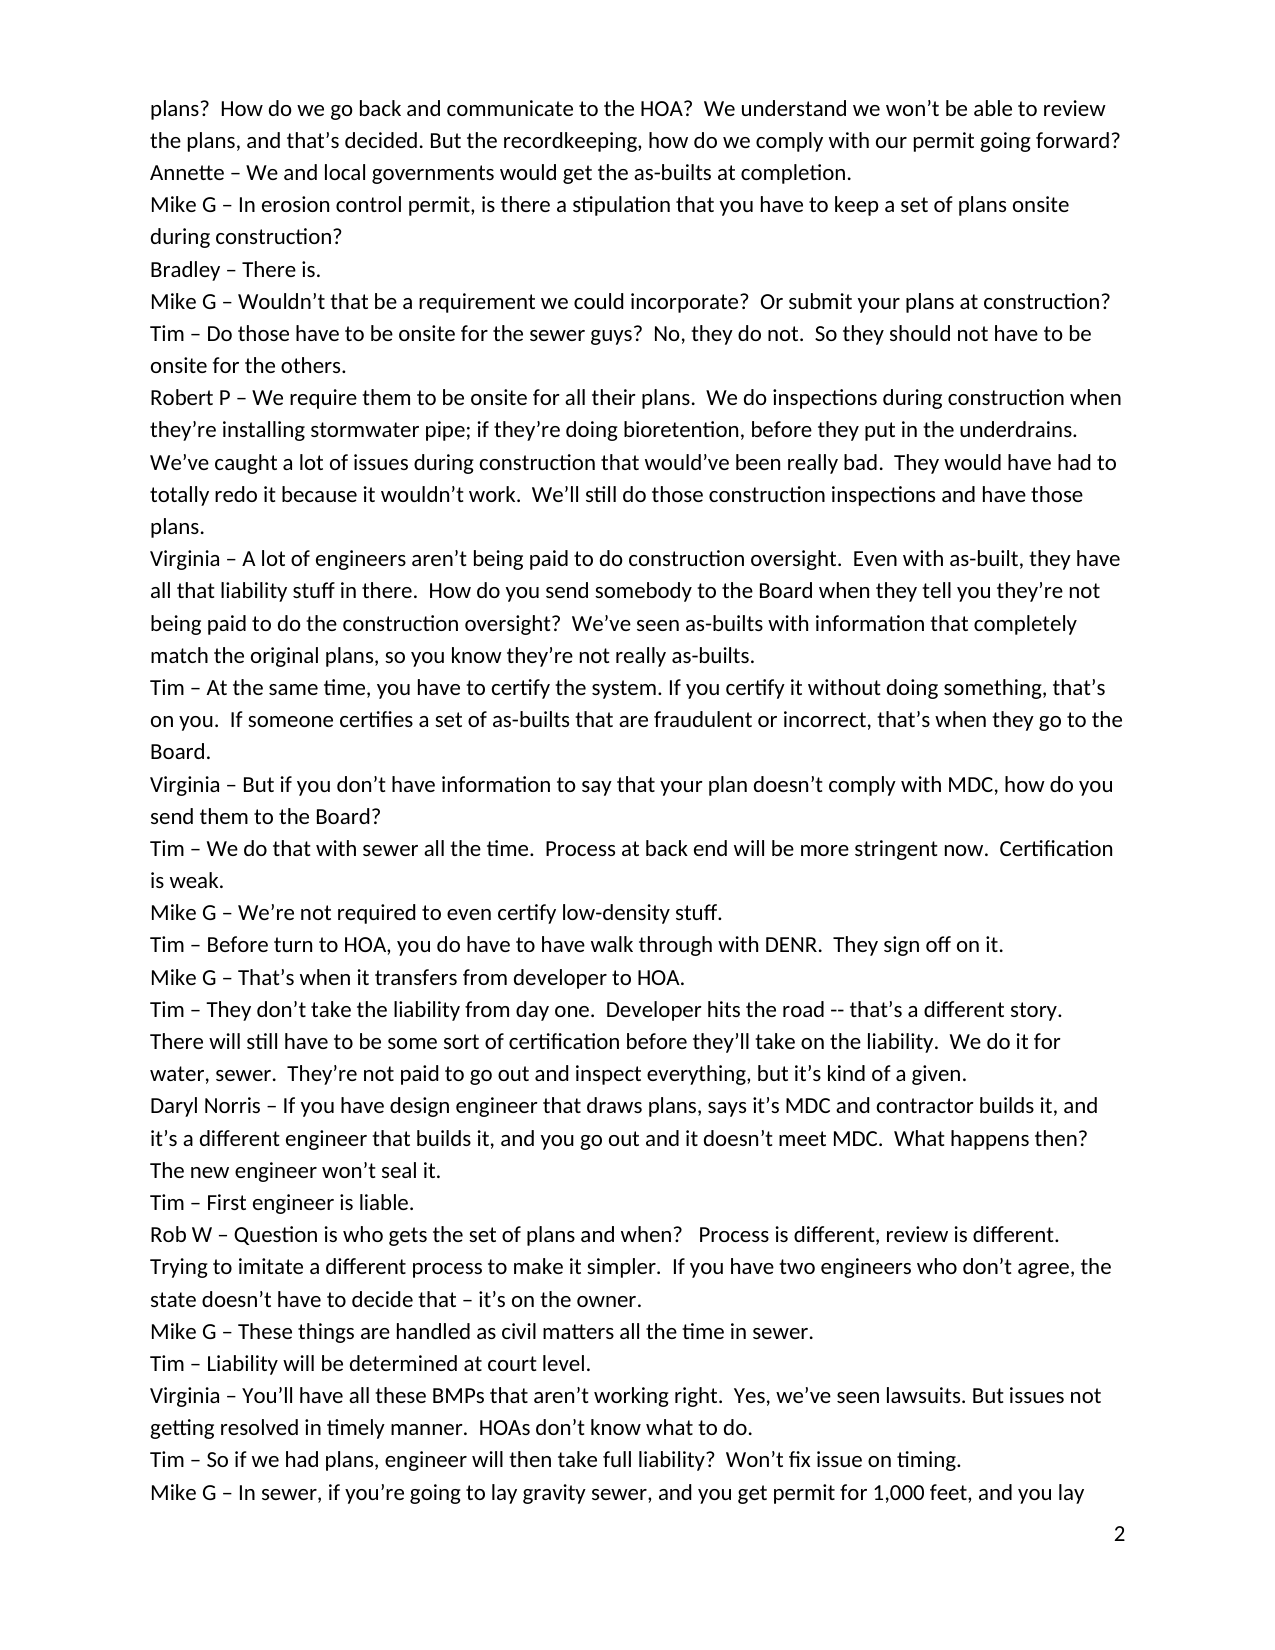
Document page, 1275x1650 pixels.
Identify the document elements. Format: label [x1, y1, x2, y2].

text [150, 94, 1125, 1506]
